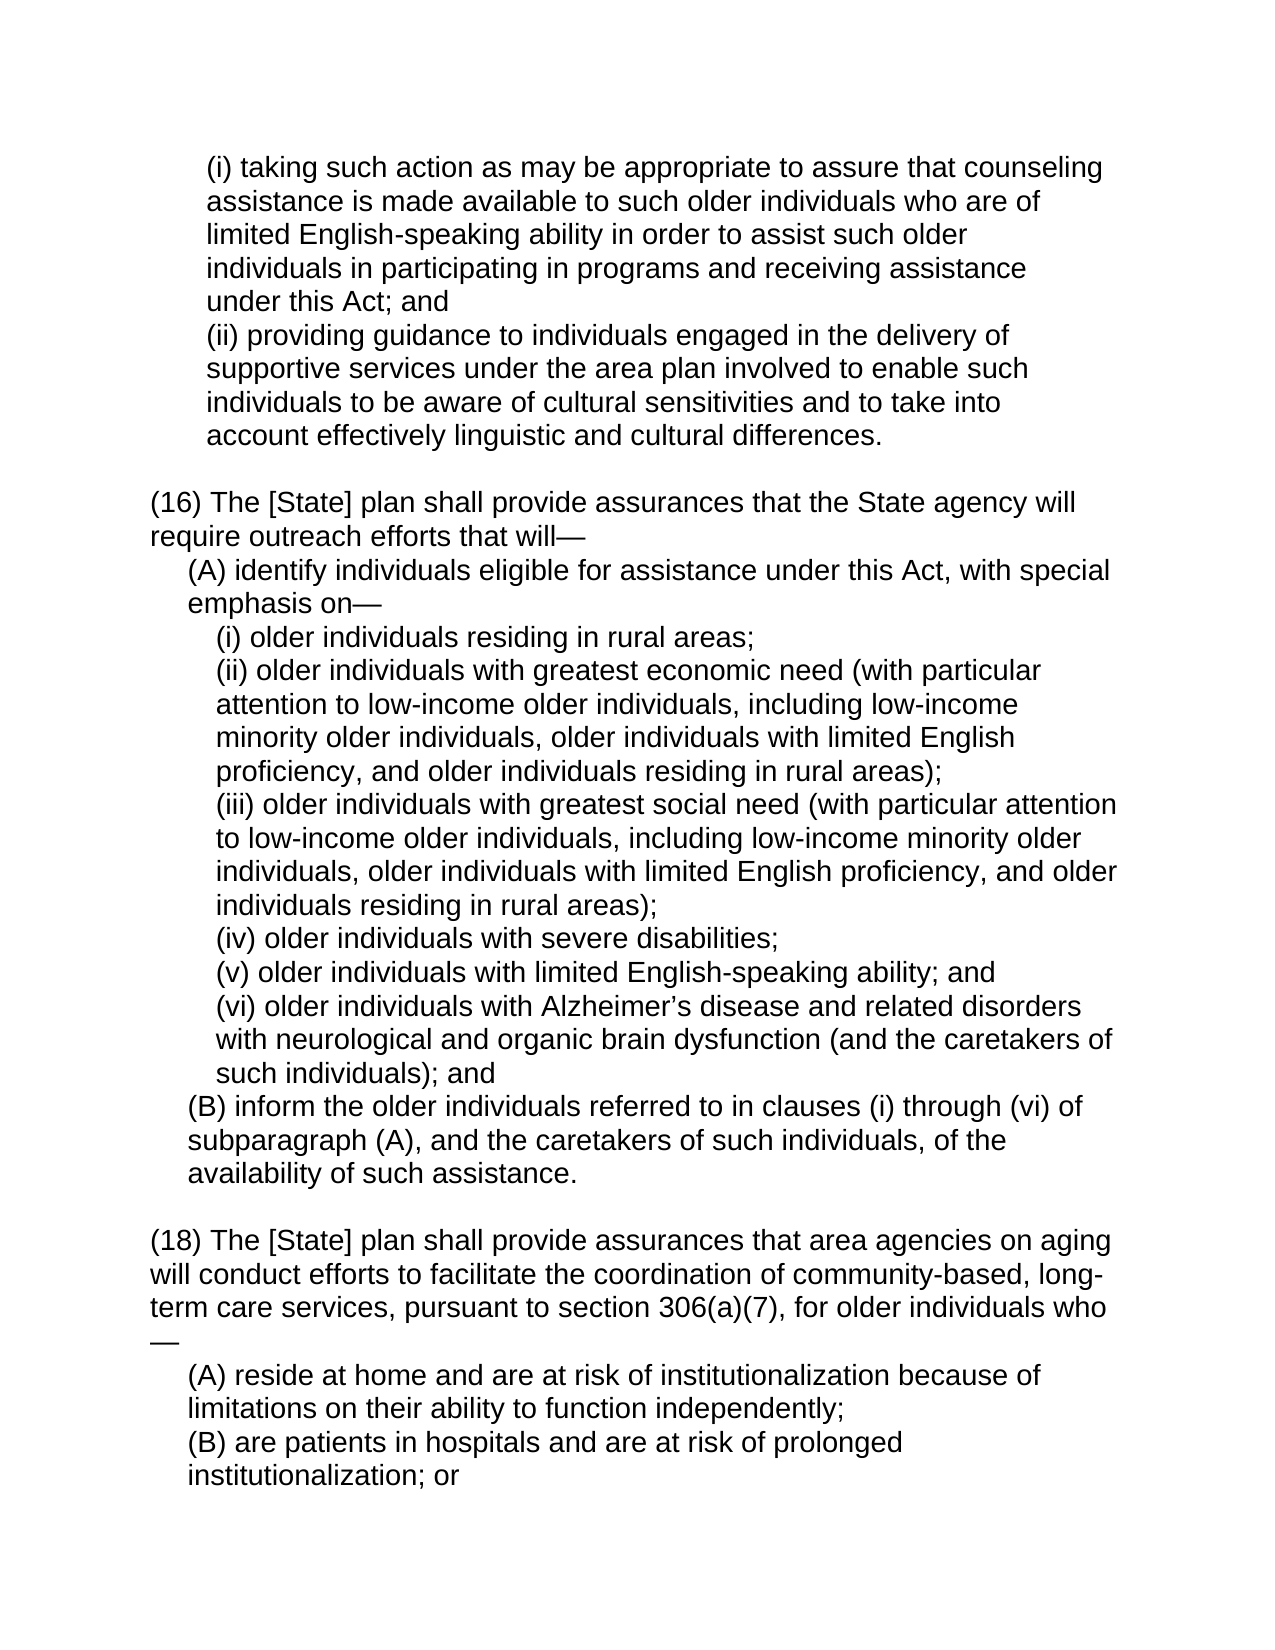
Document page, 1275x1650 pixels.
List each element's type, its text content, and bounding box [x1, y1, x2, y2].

text (B) are patients in hospitals and are at risk of prolonged institutionalization; or [187, 1424, 1116, 1492]
text (iii) older individuals with greatest social need (with particular attention to low-income older individuals, including low-income minority older individuals, older individuals with limited English proficiency, and older individuals residing in rural areas); [216, 787, 1125, 921]
text (B) inform the older individuals referred to in clauses (i) through (vi) of subparagraph (A), and the caretakers of such individuals, of the availability of such assistance. [187, 1089, 1125, 1190]
text (ii) providing guidance to individuals engaged in the delivery of supportive services under the area plan involved to enable such individuals to be aware of cultural sensitivities and to take into account effectively linguistic and cultural differences. [206, 318, 1110, 452]
text (A) reside at home and are at risk of institutionalization because of limitations on their ability to function independently; [187, 1357, 1116, 1424]
text (A) identify individuals eligible for assistance under this Act, with special emphasis on— [187, 552, 1125, 619]
text (i) taking such action as may be appropriate to assure that counseling assistance is made available to such older individuals who are of limited English-speaking ability in order to assist such older individuals in participating in programs and receiving assistance under this Act; and [206, 150, 1110, 318]
text (18) The [State] plan shall provide assurances that area agencies on aging will conduct efforts to facilitate the coordination of community-based, long-term care services, pursuant to section 306(a)(7), for older individuals who— [150, 1223, 1116, 1357]
text (iv) older individuals with severe disabilities; [216, 921, 1125, 955]
text (vi) older individuals with Alzheimer’s disease and related disorders with neurological and organic brain dysfunction (and the caretakers of such individuals); and [216, 988, 1125, 1089]
text (v) older individuals with limited English-speaking ability; and [216, 955, 1125, 988]
text (16) The [State] plan shall provide assurances that the State agency will require outreach efforts that will— [150, 485, 1125, 552]
text (ii) older individuals with greatest economic need (with particular attention to low-income older individuals, including low-income minority older individuals, older individuals with limited English proficiency, and older individuals residing in rural areas); [216, 653, 1125, 787]
text (i) older individuals residing in rural areas; [216, 619, 1125, 653]
